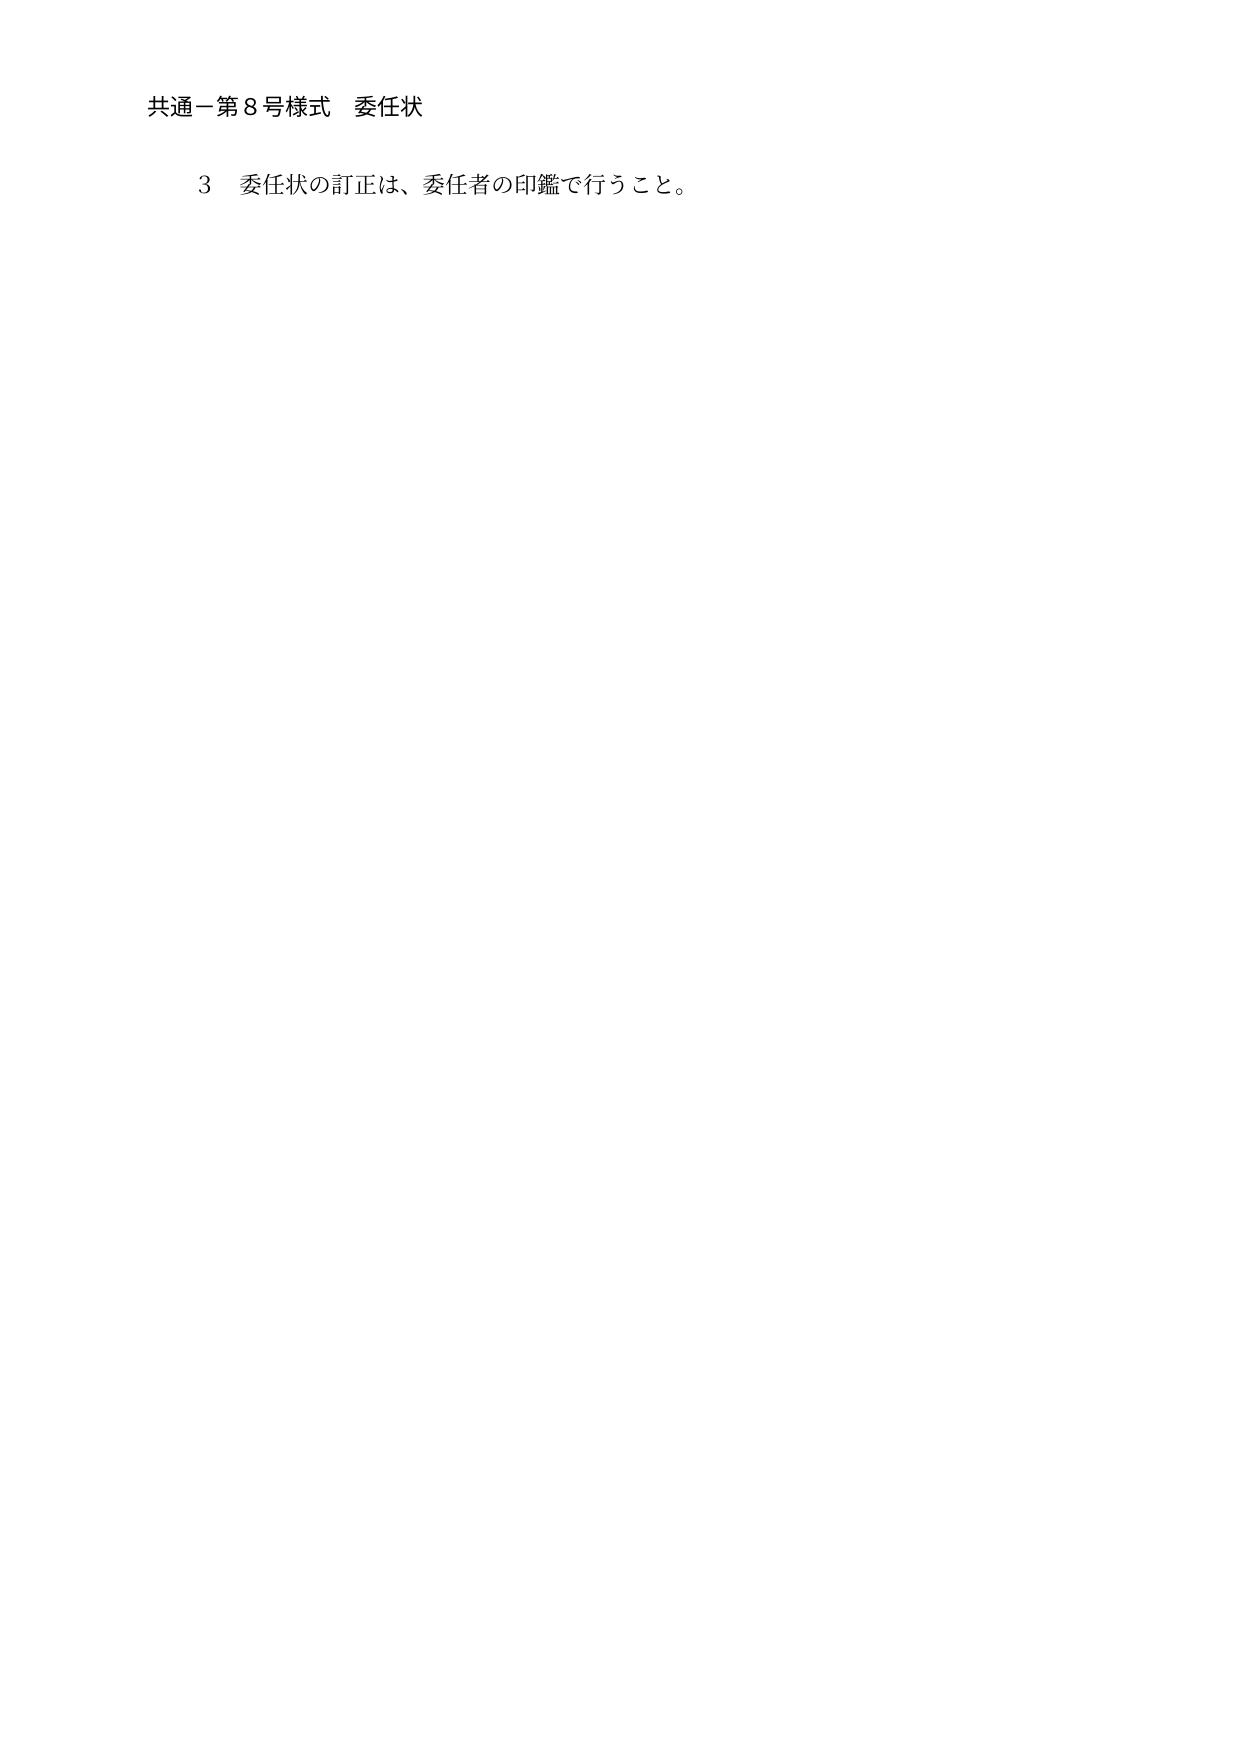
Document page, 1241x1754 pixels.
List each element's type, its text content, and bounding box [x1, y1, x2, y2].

text ３ 委任状の訂正は、委任者の印鑑で行うこと。 [148, 164, 1092, 202]
